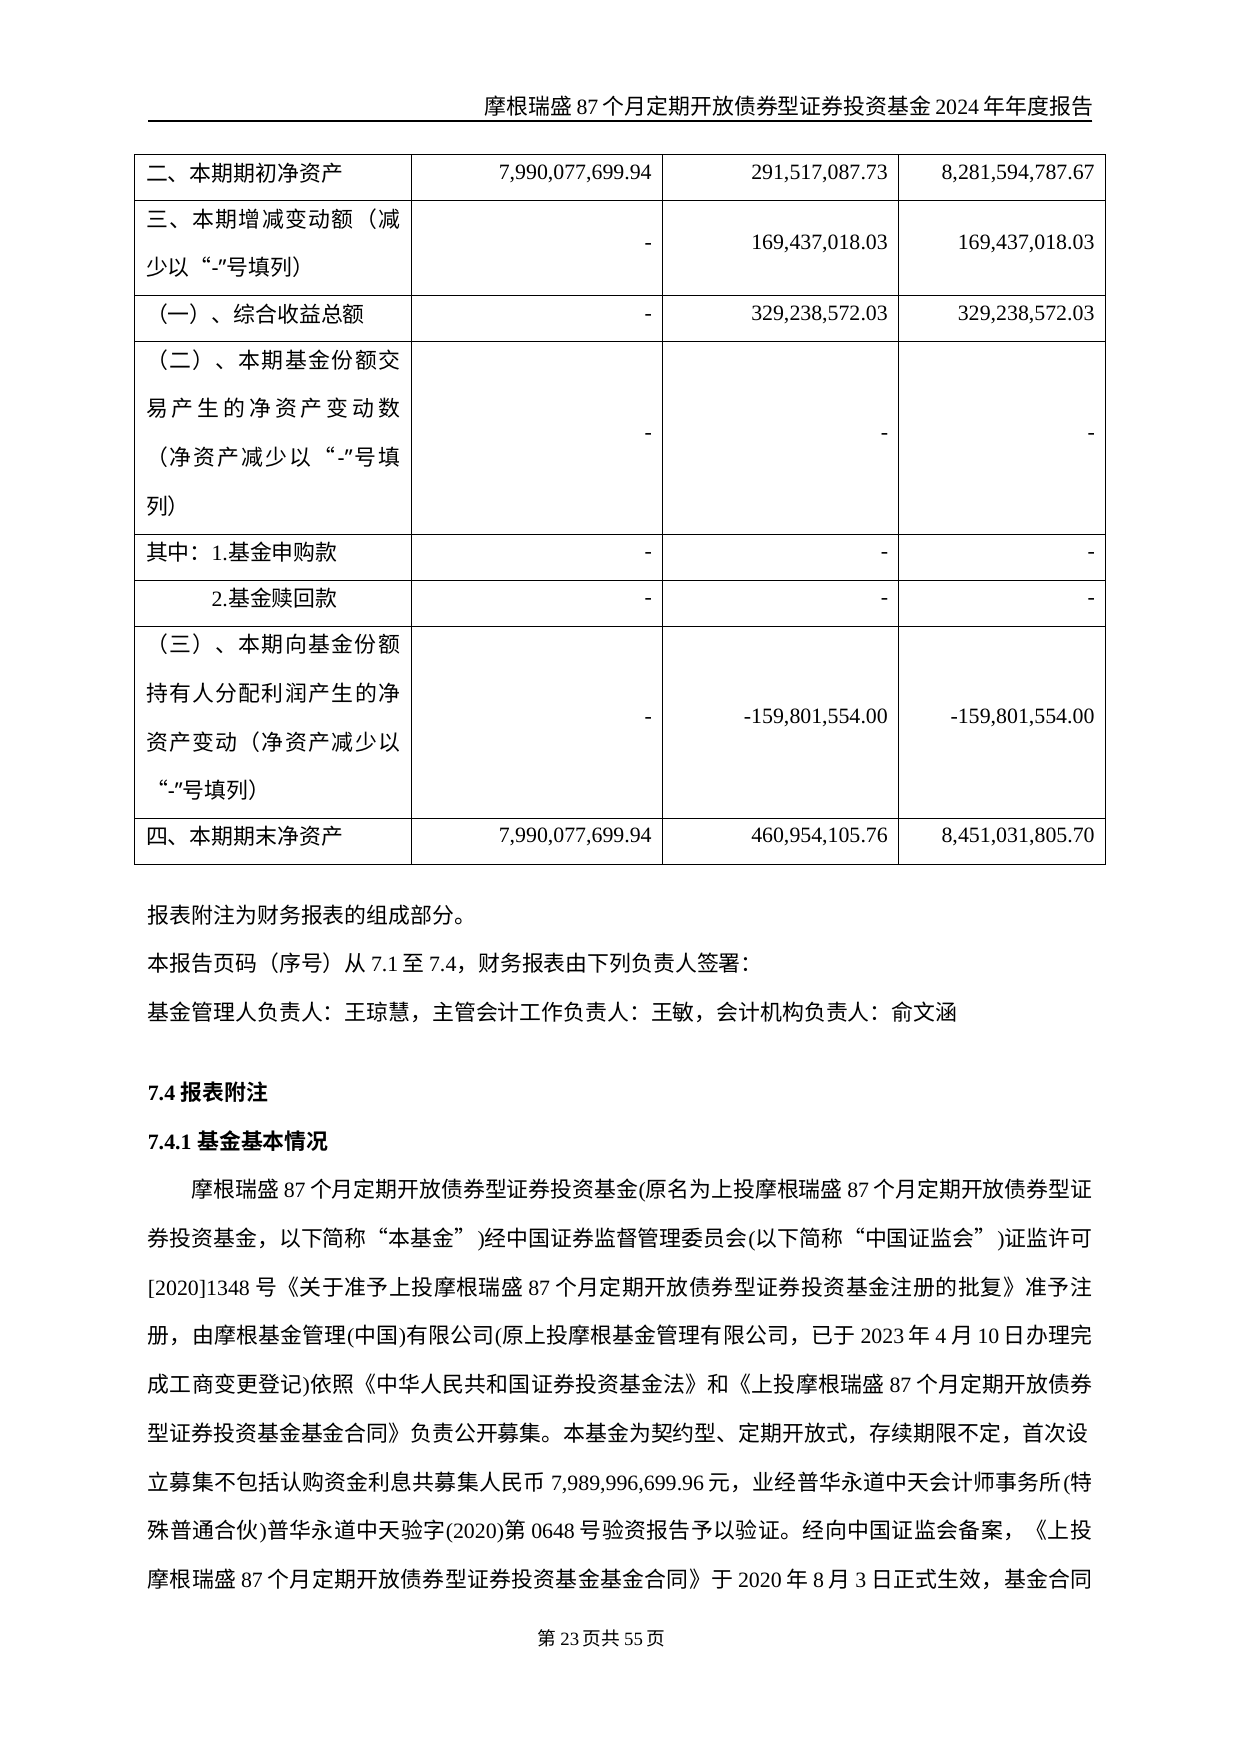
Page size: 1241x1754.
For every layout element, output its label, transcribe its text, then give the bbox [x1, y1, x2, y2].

table_cell 169,437,018.03 [663, 201, 898, 295]
text 基金管理人负责人：王琼慧，主管会计工作负责人：王敏，会计机构负责人：俞文涵 [148, 994, 1092, 1027]
table_cell （一）、综合收益总额 [135, 296, 411, 341]
table_cell 四、本期期末净资产 [135, 819, 411, 864]
text 本报告页码（序号）从7.1至7.4，财务报表由下列负责人签署： [148, 946, 1092, 978]
table_cell 291,517,087.73 [663, 155, 898, 200]
table_cell - [663, 535, 898, 579]
text 报表附注为财务报表的组成部分。 [148, 897, 1092, 930]
text 7.4.1 基金基本情况 [148, 1123, 1092, 1156]
table_cell - [412, 201, 662, 295]
table_cell （二）、本期基金份额交易产生的净资产变动数（净资产减少以“-”号填列） [135, 342, 411, 533]
table_cell 7,990,077,699.94 [412, 819, 662, 864]
table_cell 329,238,572.03 [899, 296, 1105, 341]
table_cell -159,801,554.00 [899, 627, 1105, 818]
table_cell - [412, 581, 662, 626]
table_cell - [899, 581, 1105, 626]
table_cell 329,238,572.03 [663, 296, 898, 341]
table_cell 8,281,594,787.67 [899, 155, 1105, 200]
table_cell （三）、本期向基金份额持有人分配利润产生的净资产变动（净资产减少以“-”号填列） [135, 627, 411, 818]
table_cell 460,954,105.76 [663, 819, 898, 864]
table_cell - [899, 535, 1105, 579]
table_cell - [663, 342, 898, 533]
table_cell 8,451,031,805.70 [899, 819, 1105, 864]
table_cell -159,801,554.00 [663, 627, 898, 818]
table_cell - [663, 581, 898, 626]
table_cell 三、本期增减变动额（减少以“-”号填列） [135, 201, 411, 295]
table_cell 其中：1.基金申购款 [135, 535, 411, 579]
table_cell - [412, 296, 662, 341]
table_cell - [412, 627, 662, 818]
table_cell 7,990,077,699.94 [412, 155, 662, 200]
table_cell 二、本期期初净资产 [135, 155, 411, 200]
subtitle 7.4 报表附注 [148, 1075, 1092, 1107]
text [148, 1172, 1092, 1594]
table_cell - [412, 342, 662, 533]
table_cell 2.基金赎回款 [135, 581, 411, 626]
table_cell - [899, 342, 1105, 533]
table_cell 169,437,018.03 [899, 201, 1105, 295]
table_cell - [412, 535, 662, 579]
